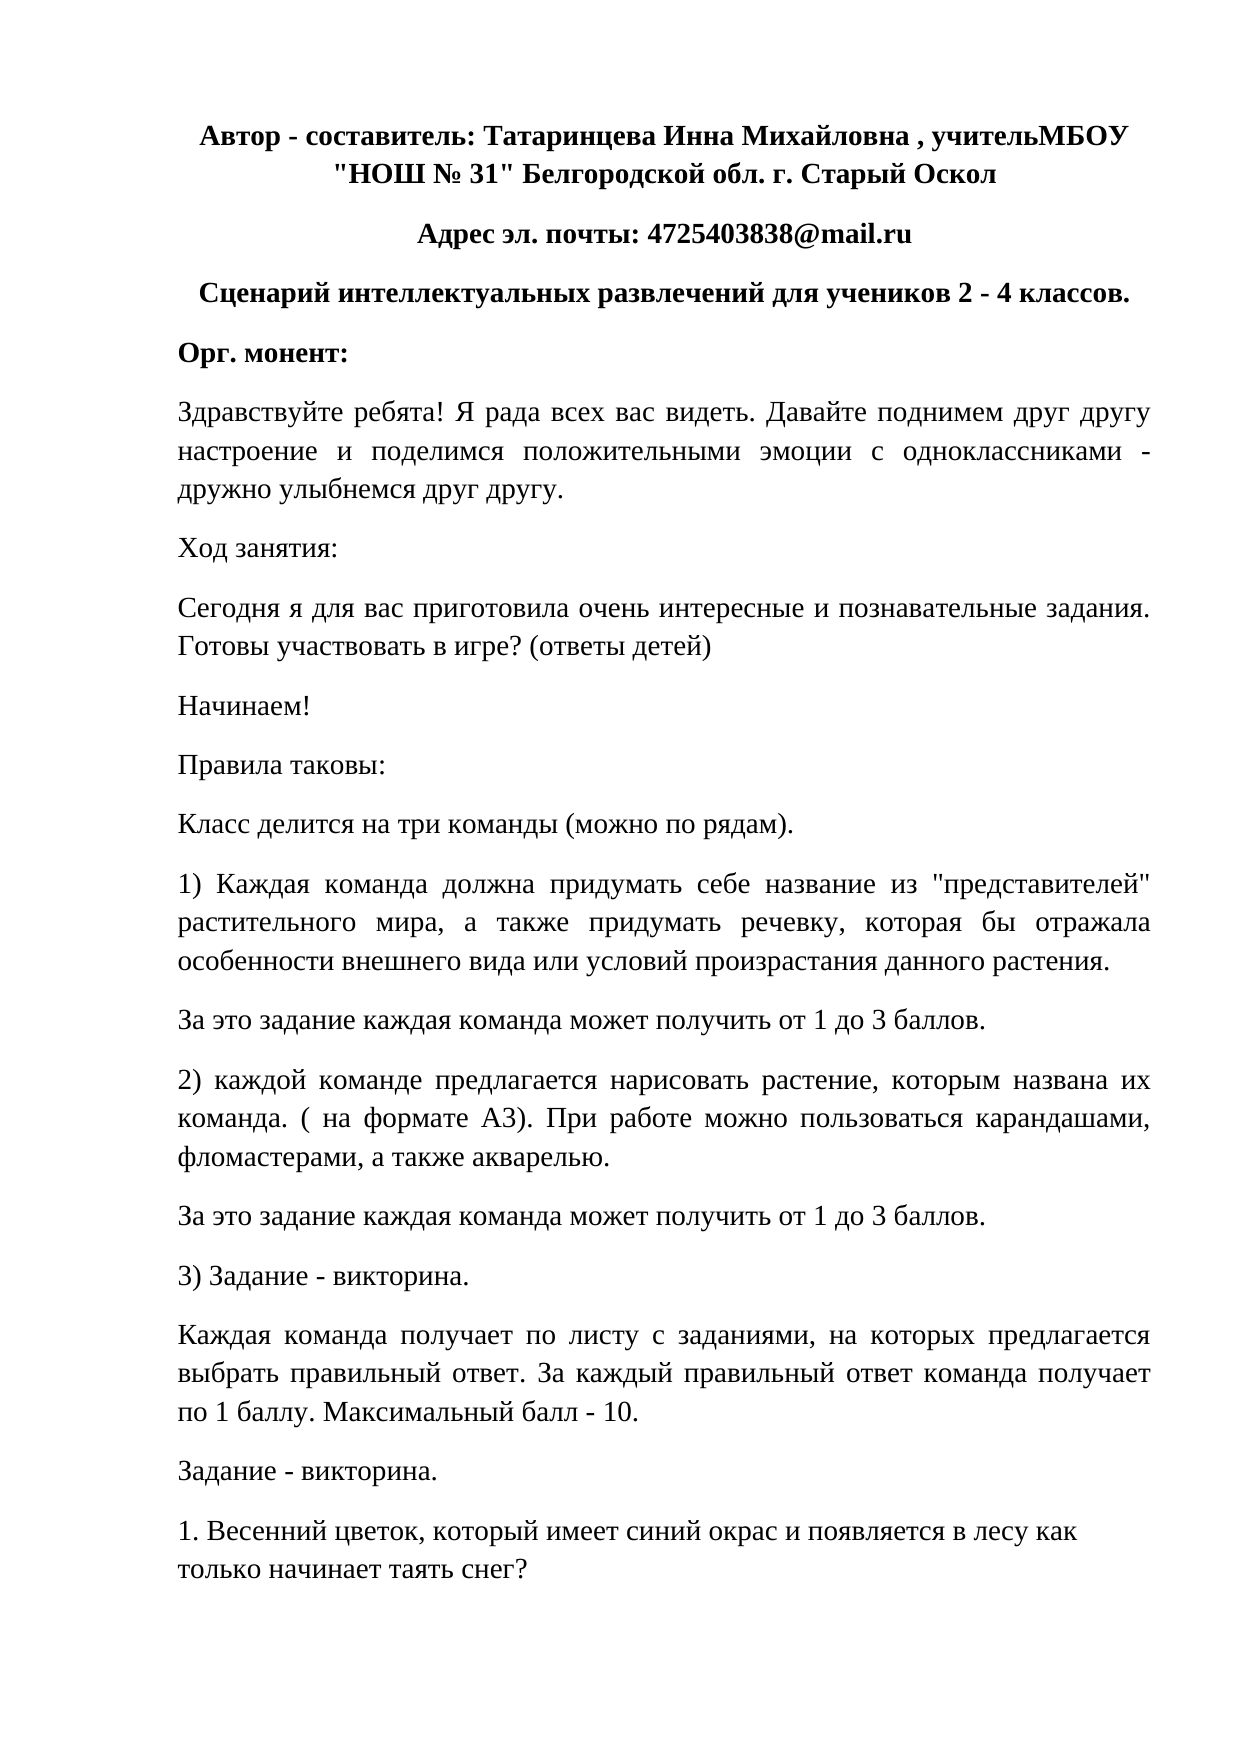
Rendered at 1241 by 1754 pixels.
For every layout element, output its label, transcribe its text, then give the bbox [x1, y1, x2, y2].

text За это задание каждая команда может получить от 1 до 3 баллов. [177, 1002, 1152, 1036]
text Ход занятия: [177, 531, 1152, 564]
text 1) Каждая команда должна придумать себе название из "представителей" растительного мира, а также придумать речевку, которая бы отражала особенности внешнего вида или условий произрастания данного растения. [177, 866, 1152, 977]
text Начинаем! [177, 688, 1152, 721]
text Сегодня я для вас приготовила очень интересные и познавательные задания. Готовы участвовать в игре? (ответы детей) [177, 590, 1152, 662]
text Класс делится на три команды (можно по рядам). [177, 807, 1152, 840]
text Каждая команда получает по листу с заданиями, на которых предлагается выбрать правильный ответ. За каждый правильный ответ команда получает по 1 баллу. Максимальный балл - 10. [177, 1317, 1152, 1428]
text Адрес эл. почты: 4725403838@mail.ru [177, 216, 1152, 249]
text Правила таковы: [177, 747, 1152, 781]
text 2) каждой команде предлагается нарисовать растение, которым названа их команда. ( на формате А3). При работе можно пользоваться карандашами, фломастерами, а также акварелью. [177, 1062, 1152, 1172]
text Автор - составитель: Татаринцева Инна Михайловна , учительМБОУ "НОШ № 31" Белгородской обл. г. Старый Оскол [177, 118, 1152, 190]
text Задание - викторина. [177, 1453, 1152, 1487]
text Здравствуйте ребята! Я рада всех вас видеть. Давайте поднимем друг другу настроение и поделимся положительными эмоции с одноклассниками - дружно улыбнемся друг другу. [177, 394, 1152, 505]
text 3) Задание - викторина. [177, 1258, 1152, 1291]
text 1. Весенний цветок, который имеет синий окрас и появляется в лесу как только начинает таять снег? [177, 1513, 1152, 1585]
text За это задание каждая команда может получить от 1 до 3 баллов. [177, 1198, 1152, 1232]
text Орг. монент: [177, 335, 1152, 368]
text Сценарий интеллектуальных развлечений для учеников 2 - 4 классов. [177, 275, 1152, 309]
